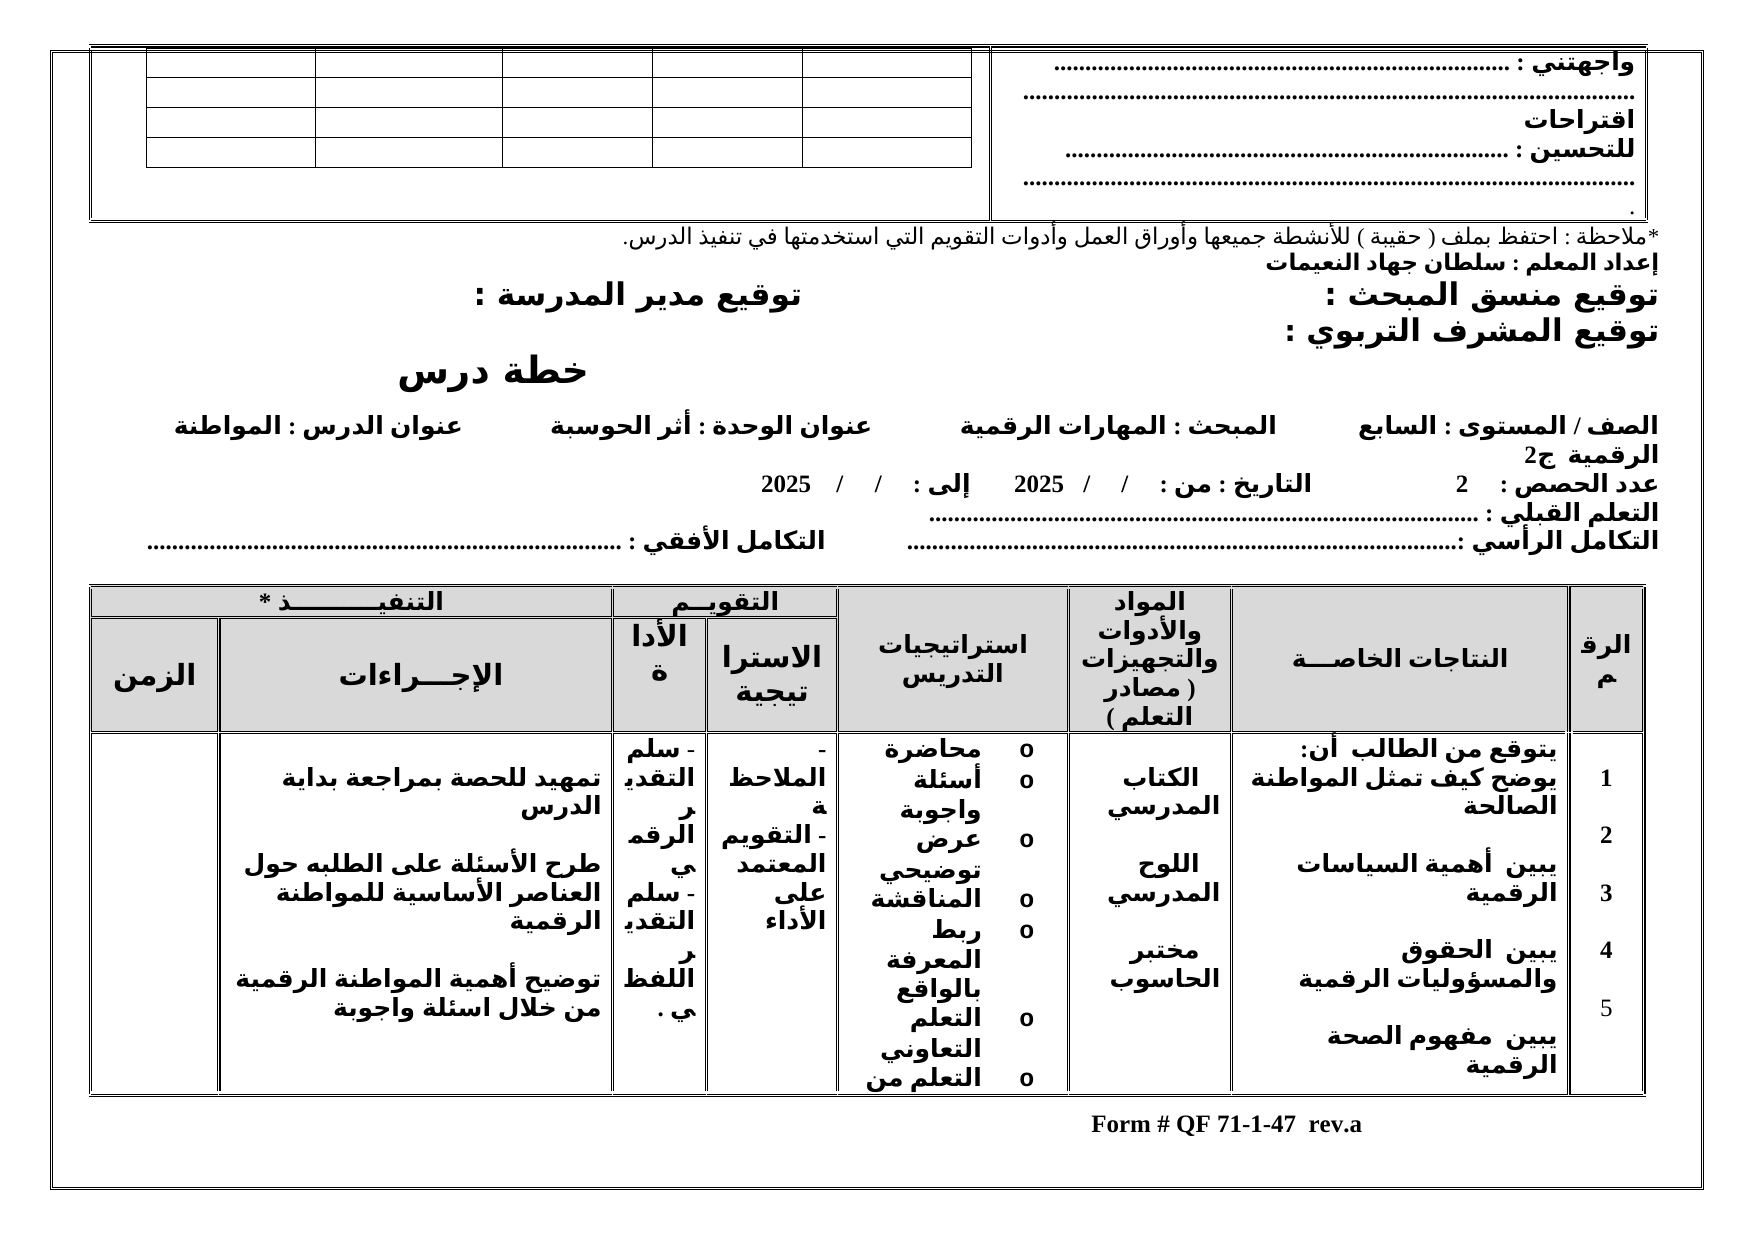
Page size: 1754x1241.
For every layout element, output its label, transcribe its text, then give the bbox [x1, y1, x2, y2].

table_header الرقم [1569, 585, 1644, 731]
text التعلم القبلي : ........................................................................................ [89, 498, 1659, 526]
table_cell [219, 731, 613, 1093]
text التكامل الرأسي :........................................................................................ التكامل الأفقي : ............................................................................ [89, 526, 1659, 555]
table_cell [706, 731, 838, 1093]
text توقيع منسق المبحث : توقيع مدير المدرسة : توقيع المشرف التربوي : [89, 276, 1659, 348]
table_header التقويــم [613, 585, 838, 616]
text خطة درس [89, 348, 1659, 392]
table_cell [1231, 731, 1567, 1093]
table_cell الأداة [614, 619, 705, 731]
text إعداد المعلم : سلطان جهاد النعيمات [89, 249, 1659, 276]
table_header استراتيجيات التدريس [838, 587, 1068, 731]
table_cell 1 2 3 4 5 [1571, 731, 1644, 1093]
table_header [992, 53, 1647, 220]
table_header النتاجات الخاصـــة [1231, 587, 1567, 731]
table_cell الاستراتيجية [708, 619, 836, 731]
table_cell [1068, 734, 1231, 1093]
table_cell [90, 731, 219, 1093]
table_header المواد والأدوات والتجهيزات ( مصادر التعلم ) [1068, 587, 1231, 731]
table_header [90, 53, 989, 220]
table_cell الزمن [92, 619, 217, 731]
text *ملاحظة : احتفظ بملف ( حقيبة ) للأنشطة جميعها وأوراق العمل وأدوات التقويم التي استخدمتها في تنفيذ الدرس. [89, 223, 1659, 249]
table_header التنفيــــــــــذ * [90, 585, 613, 616]
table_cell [838, 734, 1068, 1093]
table_cell الإجـــراءات [221, 619, 611, 731]
text الصف / المستوى : السابع المبحث : المهارات الرقمية عنوان الوحدة : أثر الحوسبة عنوان الدرس : المواطنة الرقمية ج2 [89, 411, 1659, 469]
text عدد الحصص : 2 التاريخ : من : / / 2025 إلى : / / 2025 [89, 469, 1659, 498]
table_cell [613, 734, 706, 1093]
